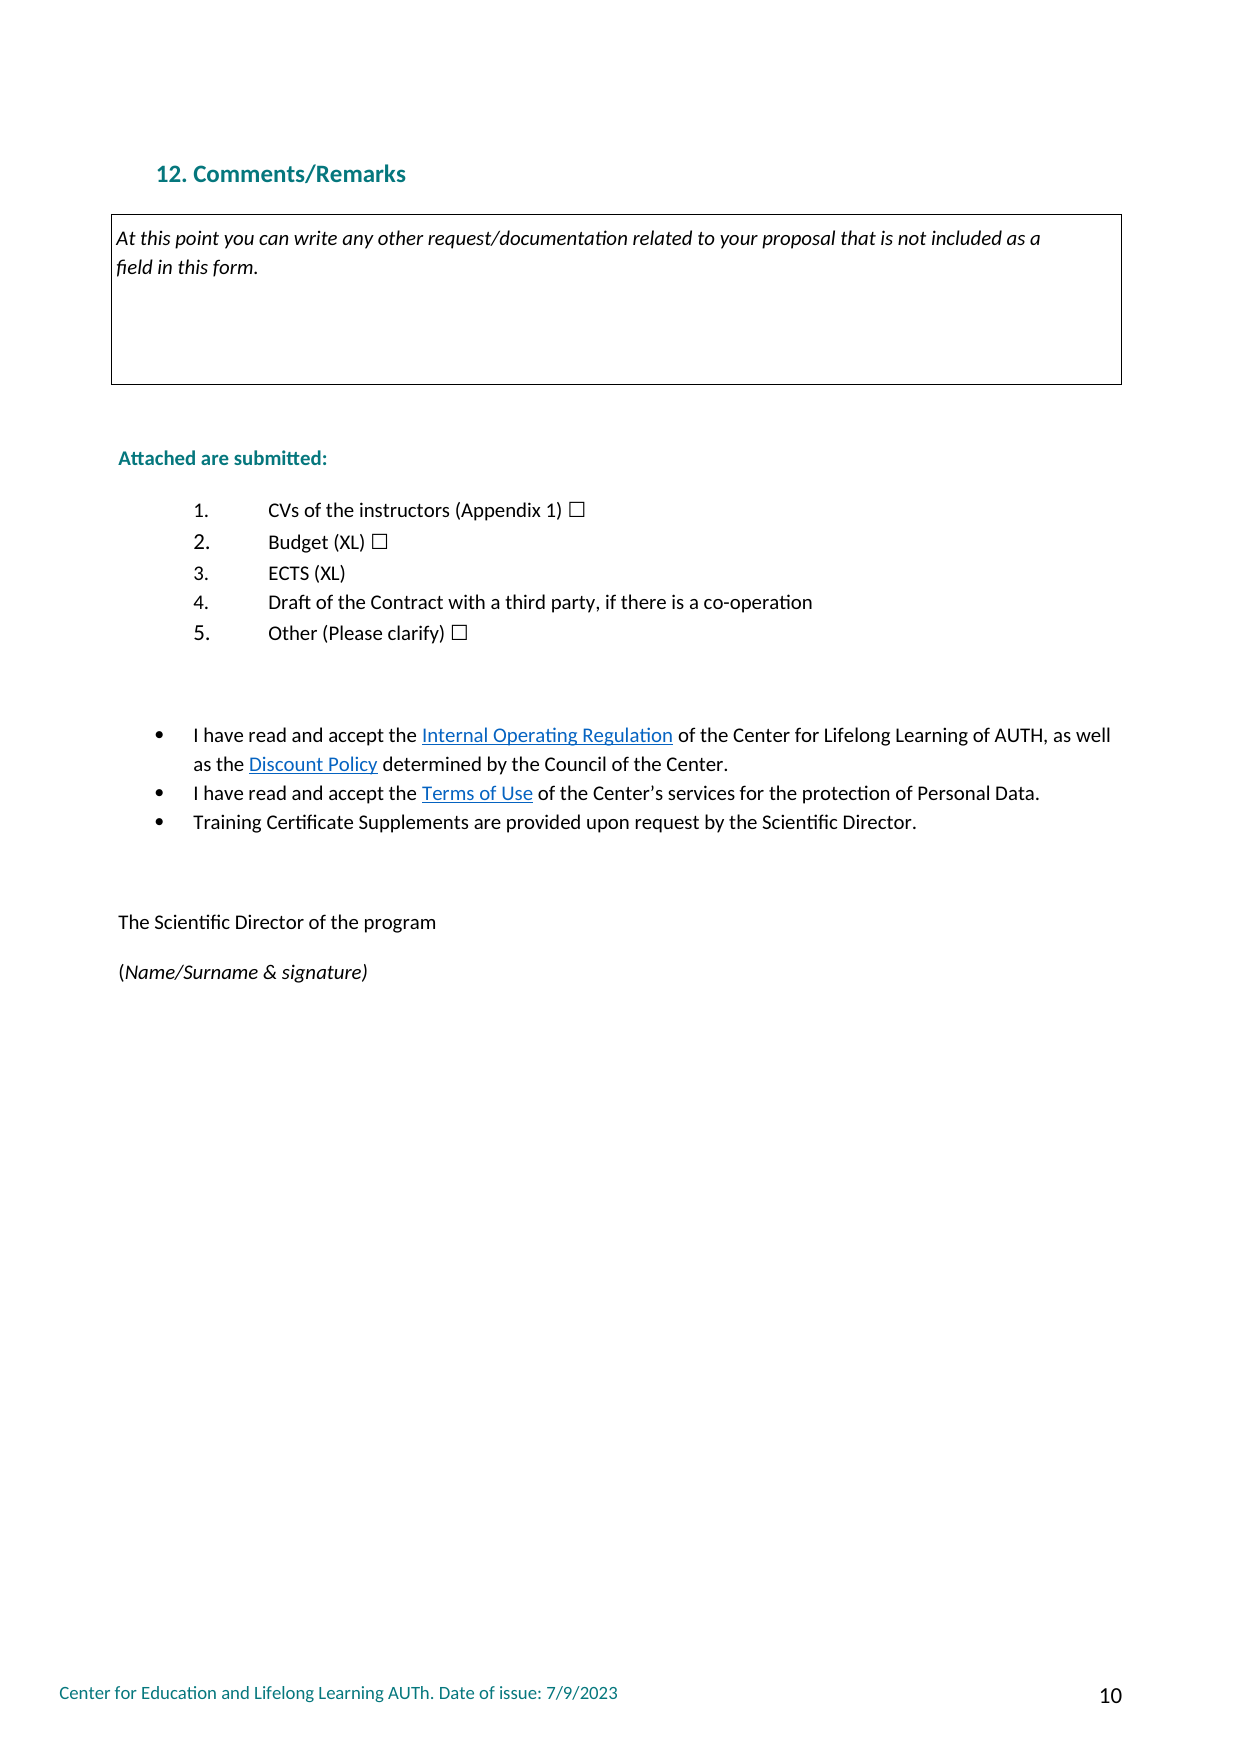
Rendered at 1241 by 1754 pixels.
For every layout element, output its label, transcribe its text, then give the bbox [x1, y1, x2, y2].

text The Scientific Director of the program [118, 909, 1122, 935]
list Budget (XL) [193, 527, 1122, 556]
list Comments/Remarks [156, 158, 1122, 188]
text (Name/Surname & signature) [118, 959, 1122, 985]
text Attached are submitted: [118, 445, 1122, 470]
list ECTS (XL) [193, 560, 1122, 586]
list Draft of the Contract with a third party, if there is a co-operation [193, 589, 1122, 615]
table_header At this point you can write any other request/documentation related to your proposal that is not included as a field in this form. [112, 215, 1121, 383]
list CVs of the instructors (Appendix 1) [193, 495, 1122, 523]
list I have read and accept the Terms of Use of the Center’s services for the protection of Personal Data. [156, 780, 1122, 806]
list Other (Please clarify) [193, 618, 1122, 647]
list I have read and accept the Internal Operating Regulation of the Center for Lifelong Learning of AUTH, as well as the Discount Policy determined by the Council of the Center. [156, 722, 1122, 776]
list Training Certificate Supplements are provided upon request by the Scientific Director. [156, 809, 1122, 835]
